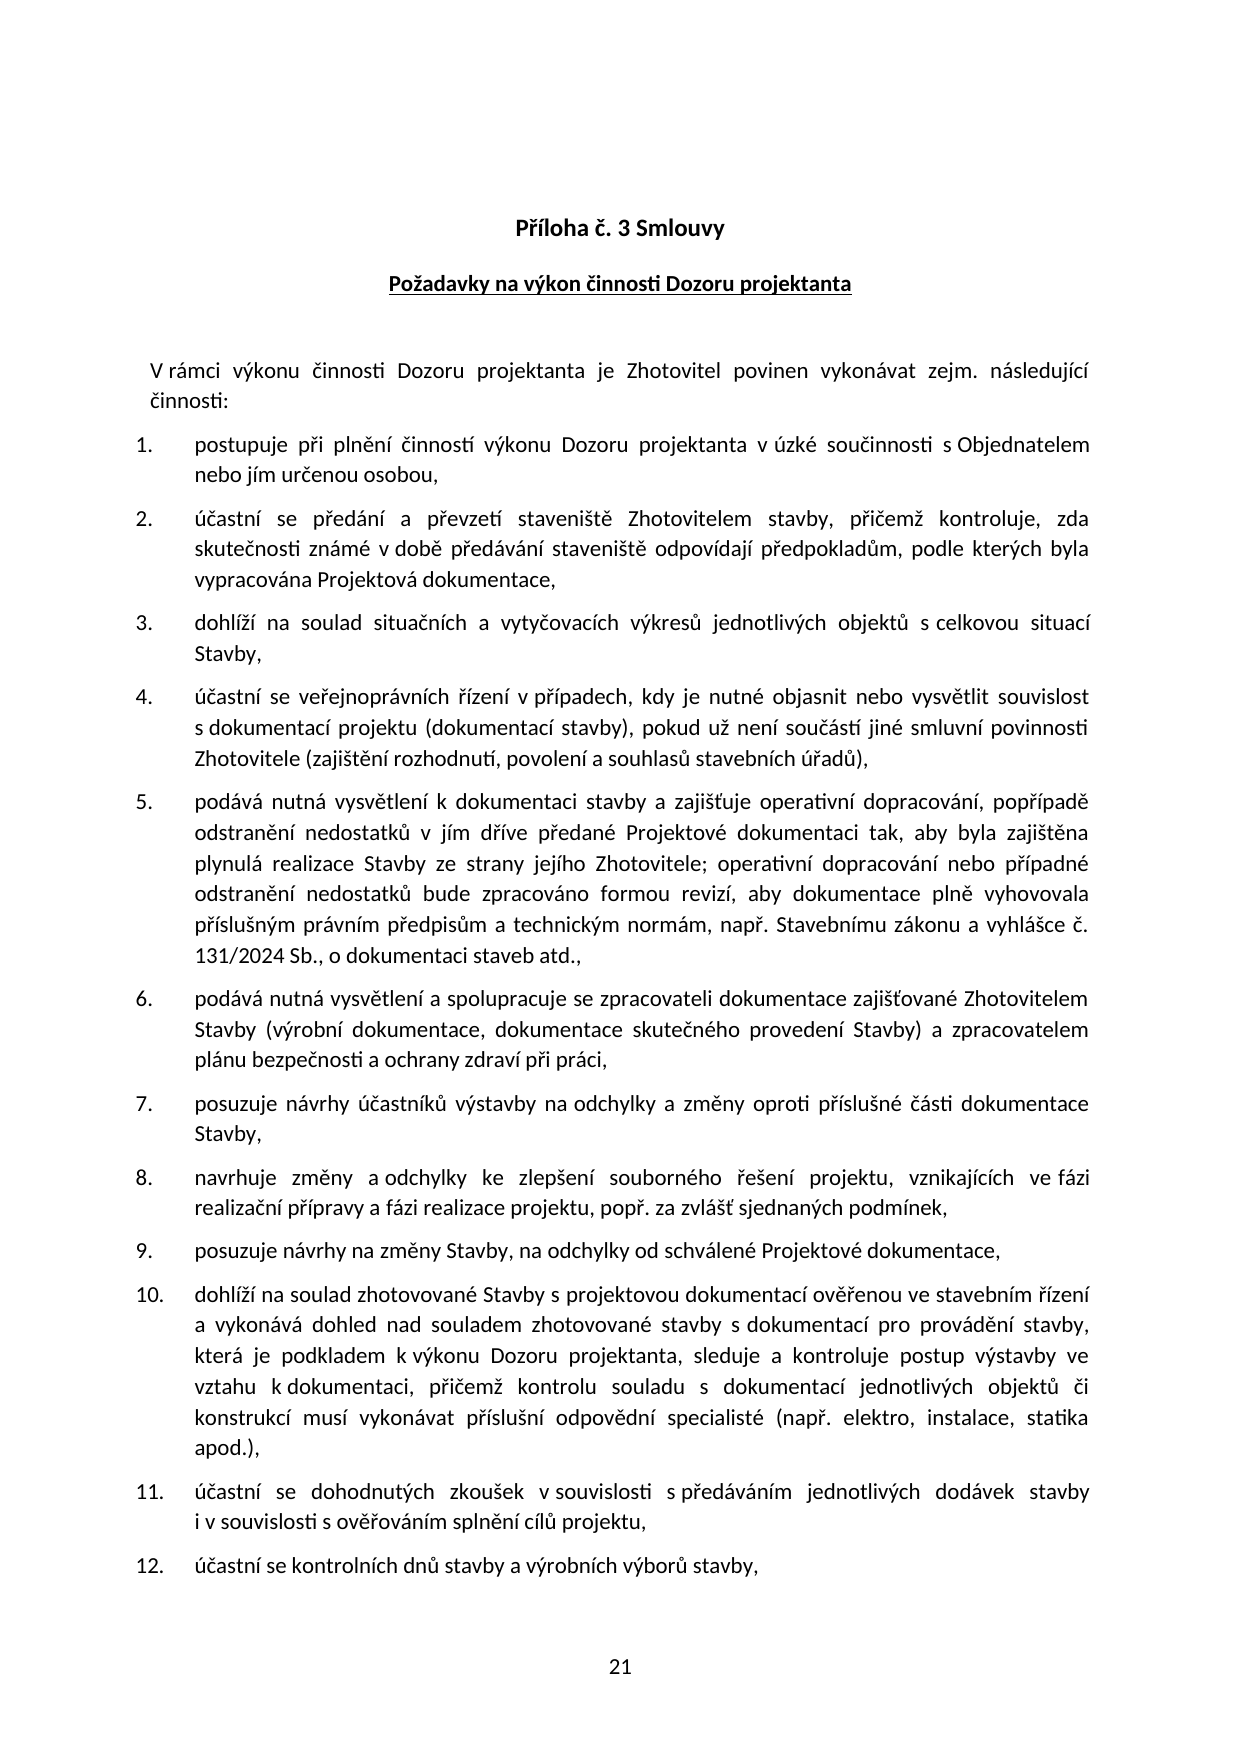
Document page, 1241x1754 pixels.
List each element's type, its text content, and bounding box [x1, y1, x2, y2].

list navrhuje změny a odchylky ke zlepšení souborného řešení projektu, vznikajících ve fázi realizační přípravy a fázi realizace projektu, popř. za zvlášť sjednaných podmínek, [135, 1163, 1090, 1221]
list dohlíží na soulad zhotovované Stavby s projektovou dokumentací ověřenou ve stavebním řízení a vykonává dohled nad souladem zhotovované stavby s dokumentací pro provádění stavby, která je podkladem k výkonu Dozoru projektanta, sleduje a kontroluje postup výstavby ve vztahu k dokumentaci, přičemž kontrolu souladu s dokumentací jednotlivých objektů či konstrukcí musí vykonávat příslušní odpovědní specialisté (např. elektro, instalace, statika apod.), [135, 1280, 1090, 1462]
list podává nutná vysvětlení a spolupracuje se zpracovateli dokumentace zajišťované Zhotovitelem Stavby (výrobní dokumentace, dokumentace skutečného provedení Stavby) a zpracovatelem plánu bezpečnosti a ochrany zdraví při práci, [135, 984, 1090, 1073]
list posuzuje návrhy účastníků výstavby na odchylky a změny oproti příslušné části dokumentace Stavby, [135, 1089, 1090, 1147]
list podává nutná vysvětlení k dokumentaci stavby a zajišťuje operativní dopracování, popřípadě odstranění nedostatků v jím dříve předané Projektové dokumentaci tak, aby byla zajištěna plynulá realizace Stavby ze strany jejího Zhotovitele; operativní dopracování nebo případné odstranění nedostatků bude zpracováno formou revizí, aby dokumentace plně vyhovovala příslušným právním předpisům a technickým normám, např. Stavebnímu zákonu a vyhlášce č. 131/2024 Sb., o dokumentaci staveb atd., [135, 787, 1090, 969]
list postupuje při plnění činností výkonu Dozoru projektanta v úzké součinnosti s Objednatelem nebo jím určenou osobou, [135, 430, 1090, 489]
list posuzuje návrhy na změny Stavby, na odchylky od schválené Projektové dokumentace, [135, 1237, 1090, 1265]
list účastní se kontrolních dnů stavby a výrobních výborů stavby, [135, 1551, 1090, 1579]
list účastní se veřejnoprávních řízení v případech, kdy je nutné objasnit nebo vysvětlit souvislost s dokumentací projektu (dokumentací stavby), pokud už není součástí jiné smluvní povinnosti Zhotovitele (zajištění rozhodnutí, povolení a souhlasů stavebních úřadů), [135, 682, 1090, 772]
list účastní se předání a převzetí staveniště Zhotovitelem stavby, přičemž kontroluje, zda skutečnosti známé v době předávání staveniště odpovídají předpokladům, podle kterých byla vypracována Projektová dokumentace, [135, 504, 1090, 593]
list dohlíží na soulad situačních a vytyčovacích výkresů jednotlivých objektů s celkovou situací Stavby, [135, 608, 1090, 667]
list Požadavky na výkon činnosti Dozoru projektanta [150, 269, 1090, 297]
list účastní se dohodnutých zkoušek v souvislosti s předáváním jednotlivých dodávek stavby i v souvislosti s ověřováním splnění cílů projektu, [135, 1477, 1090, 1536]
subtitle Smlouvy [150, 212, 1090, 243]
text V rámci výkonu činnosti Dozoru projektanta je Zhotovitel povinen vykonávat zejm. následující činnosti: [150, 356, 1090, 415]
